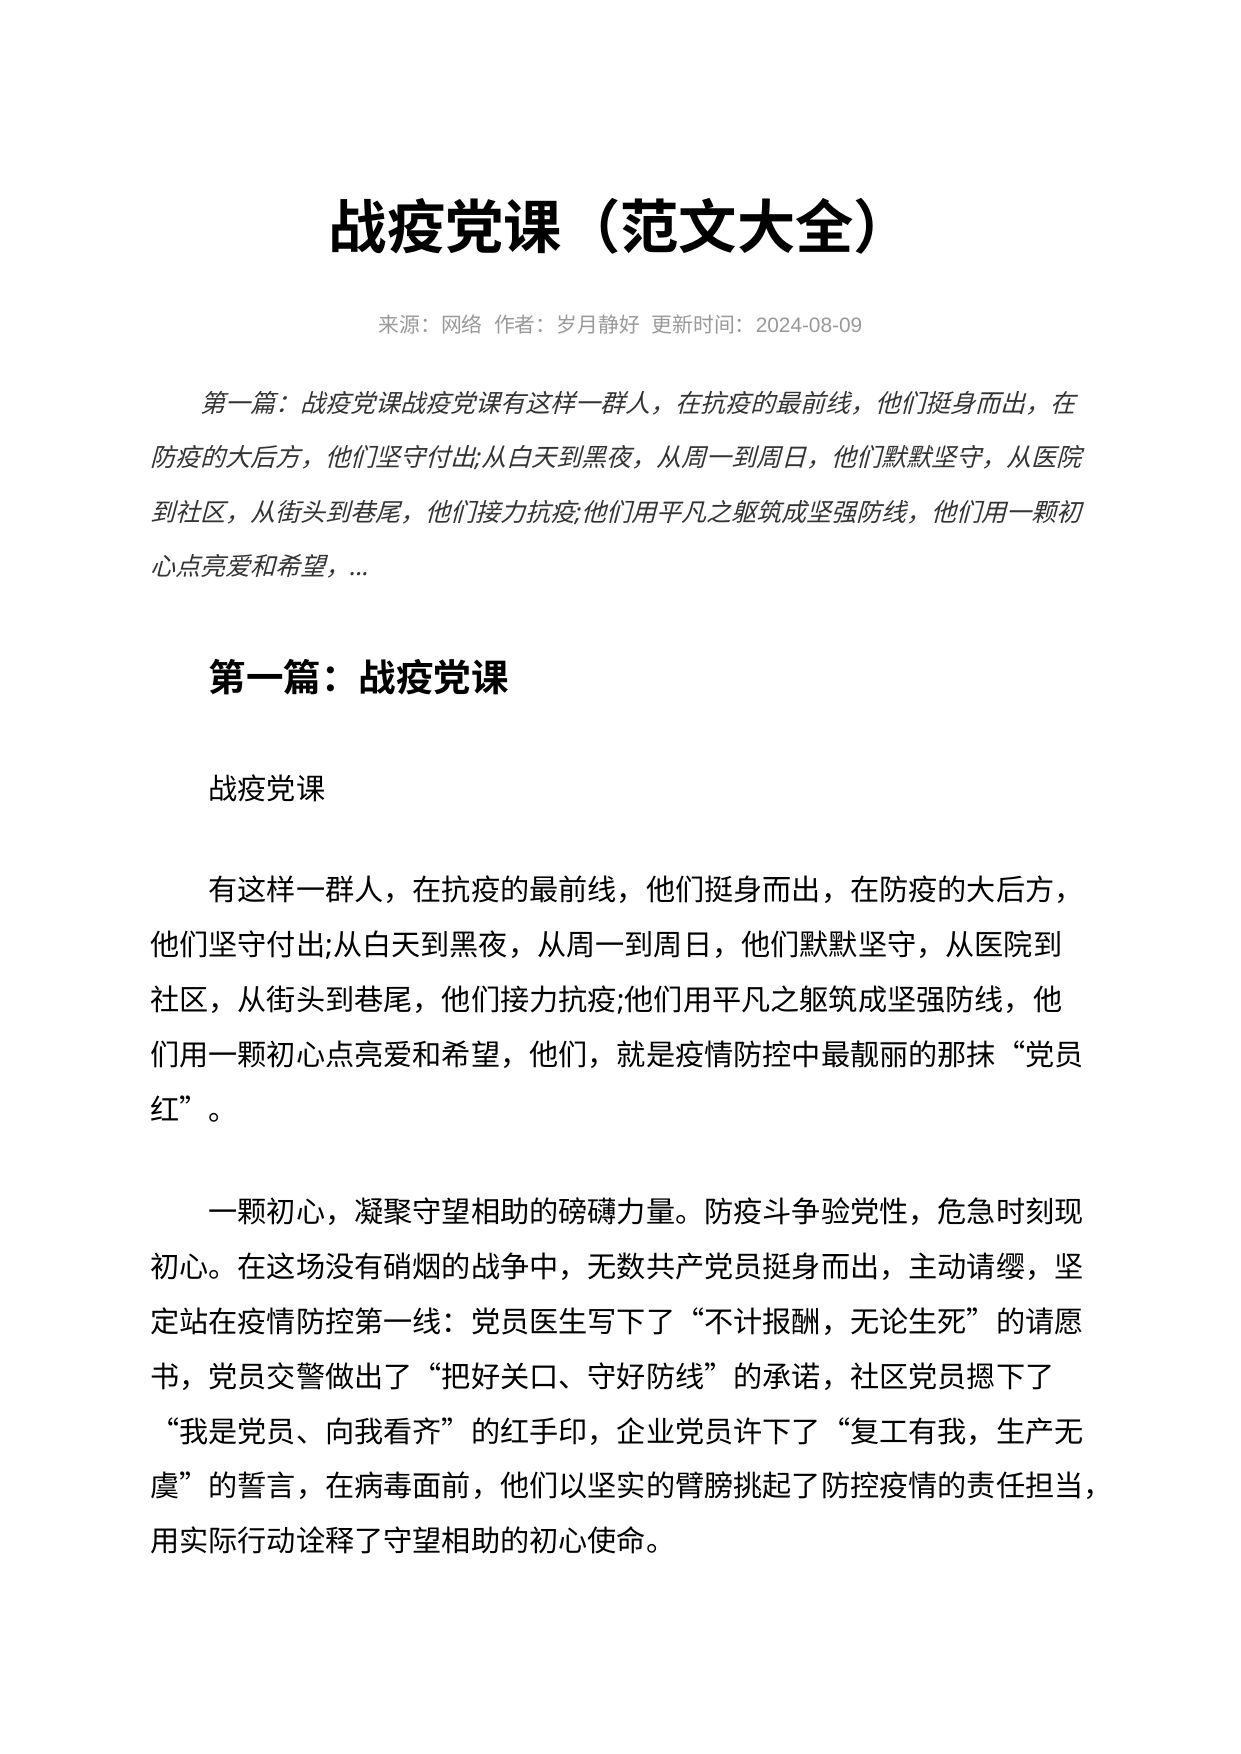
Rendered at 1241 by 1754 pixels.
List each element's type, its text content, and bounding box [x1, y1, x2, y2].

text 一颗初心，凝聚守望相助的磅礴力量。防疫斗争验党性，危急时刻现初心。在这场没有硝烟的战争中，无数共产党员挺身而出，主动请缨，坚定站在疫情防控第一线：党员医生写下了“不计报酬，无论生死”的请愿书，党员交警做出了“把好关口、守好防线”的承诺，社区党员摁下了“我是党员、向我看齐”的红手印，企业党员许下了“复工有我，生产无虞”的誓言，在病毒面前，他们以坚实的臂膀挑起了防控疫情的责任担当，用实际行动诠释了守望相助的初心使命。 [150, 1188, 1090, 1560]
text 第一篇：战疫党课战疫党课有这样一群人，在抗疫的最前线，他们挺身而出，在防疫的大后方，他们坚守付出;从白天到黑夜，从周一到周日，他们默默坚守，从医院到社区，从街头到巷尾，他们接力抗疫;他们用平凡之躯筑成坚强防线，他们用一颗初心点亮爱和希望，... [150, 383, 1090, 583]
subtitle 战疫党课（范文大全） [150, 181, 1090, 266]
text 战疫党课 [150, 765, 1090, 807]
text 第一篇：战疫党课 [150, 648, 1090, 702]
text 来源：网络 作者：岁月静好 更新时间：2024-08-09 [150, 313, 1090, 337]
text 有这样一群人，在抗疫的最前线，他们挺身而出，在防疫的大后方，他们坚守付出;从白天到黑夜，从周一到周日，他们默默坚守，从医院到社区，从街头到巷尾，他们接力抗疫;他们用平凡之躯筑成坚强防线，他们用一颗初心点亮爱和希望，他们，就是疫情防控中最靓丽的那抹“党员红”。 [150, 867, 1090, 1129]
